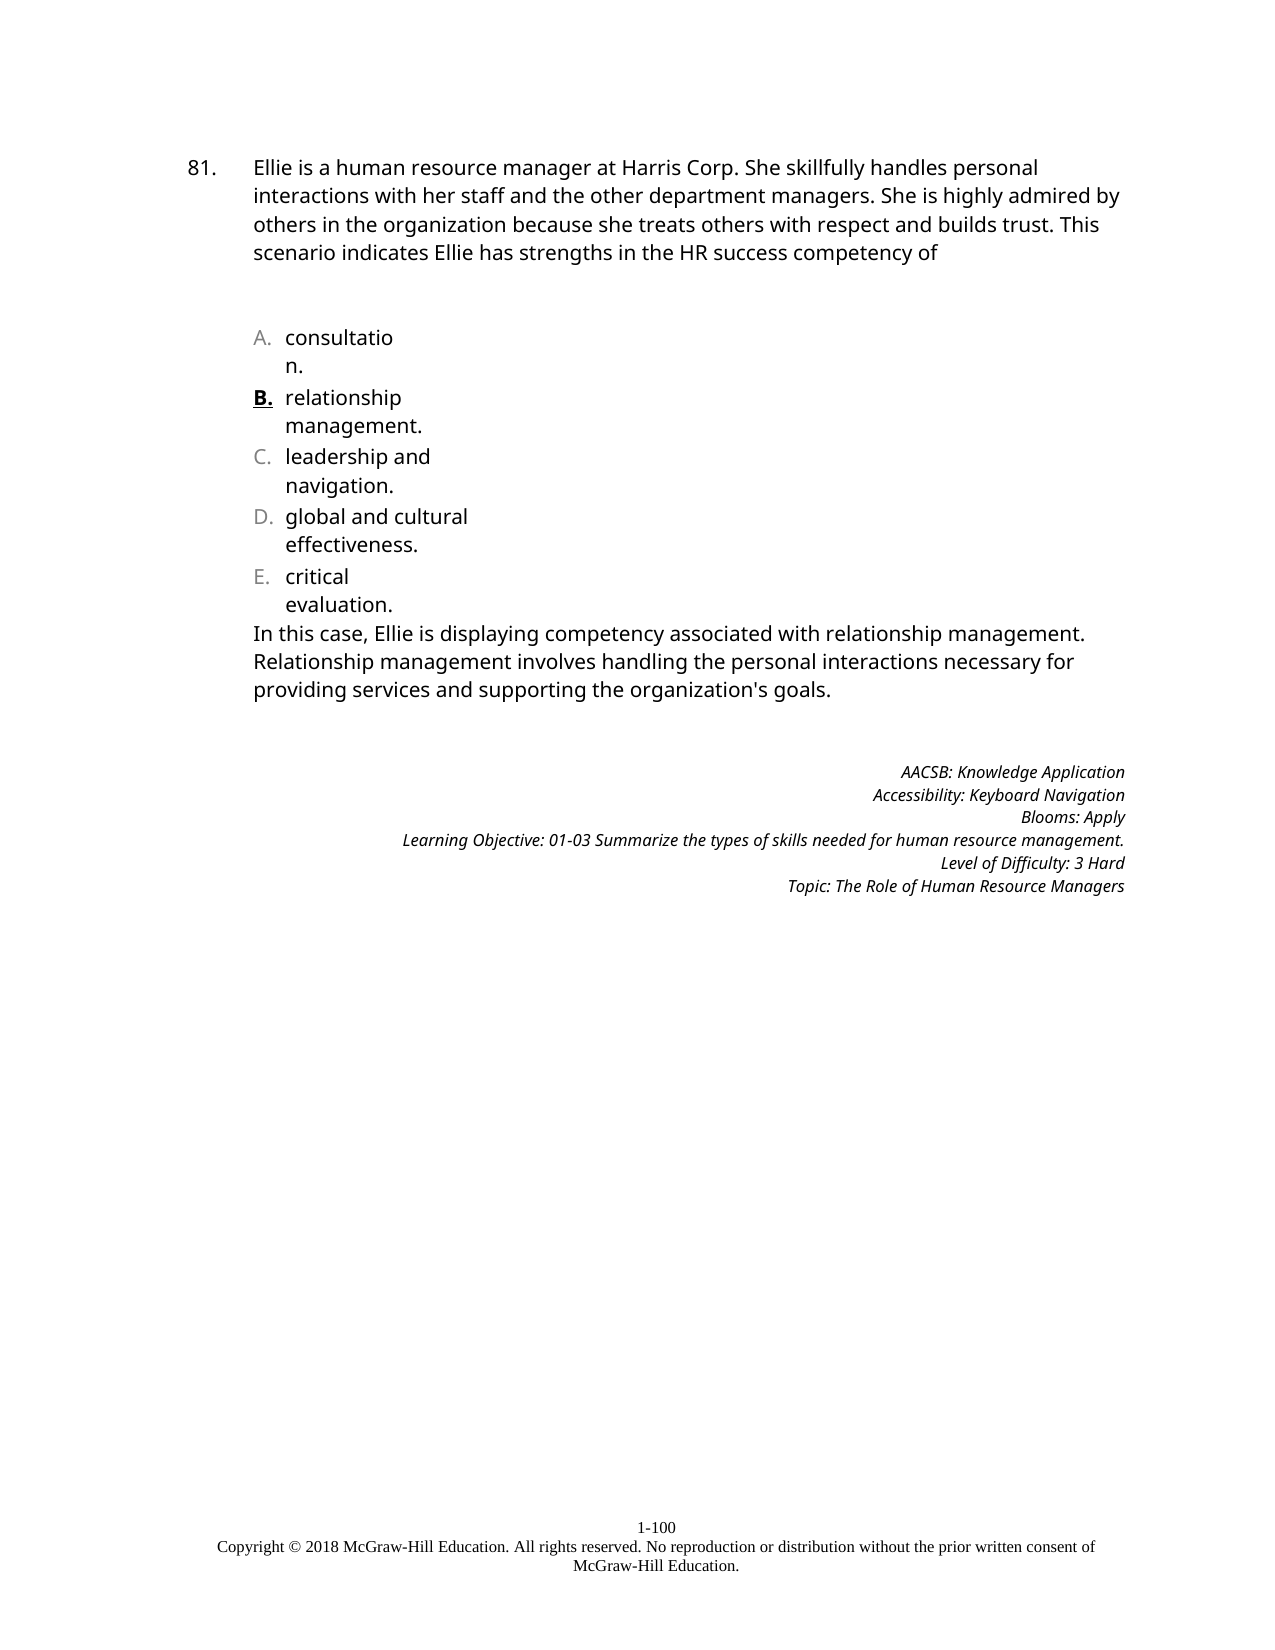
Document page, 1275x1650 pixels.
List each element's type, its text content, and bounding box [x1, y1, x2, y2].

table_header 81. [188, 153, 253, 735]
table_header Ellie is a human resource manager at Harris Corp. She skillfully handles personal interactions with her staff and the other department managers. She is highly admired by others in the organization because she treats others with respect and builds trust. This scenario indicates Ellie has strengths in the HR success competency of In this case, Ellie is displaying competency associated with relationship management. Relationship management involves handling the personal interactions necessary for providing services and supporting the organization's goals. [253, 153, 1125, 735]
table_header AACSB: Knowledge Application Accessibility: Keyboard Navigation Blooms: Apply Learning Objective: 01-03 Summarize the types of skills needed for human resource management. Level of Difficulty: 3 Hard Topic: The Role of Human Resource Managers [188, 761, 1125, 925]
